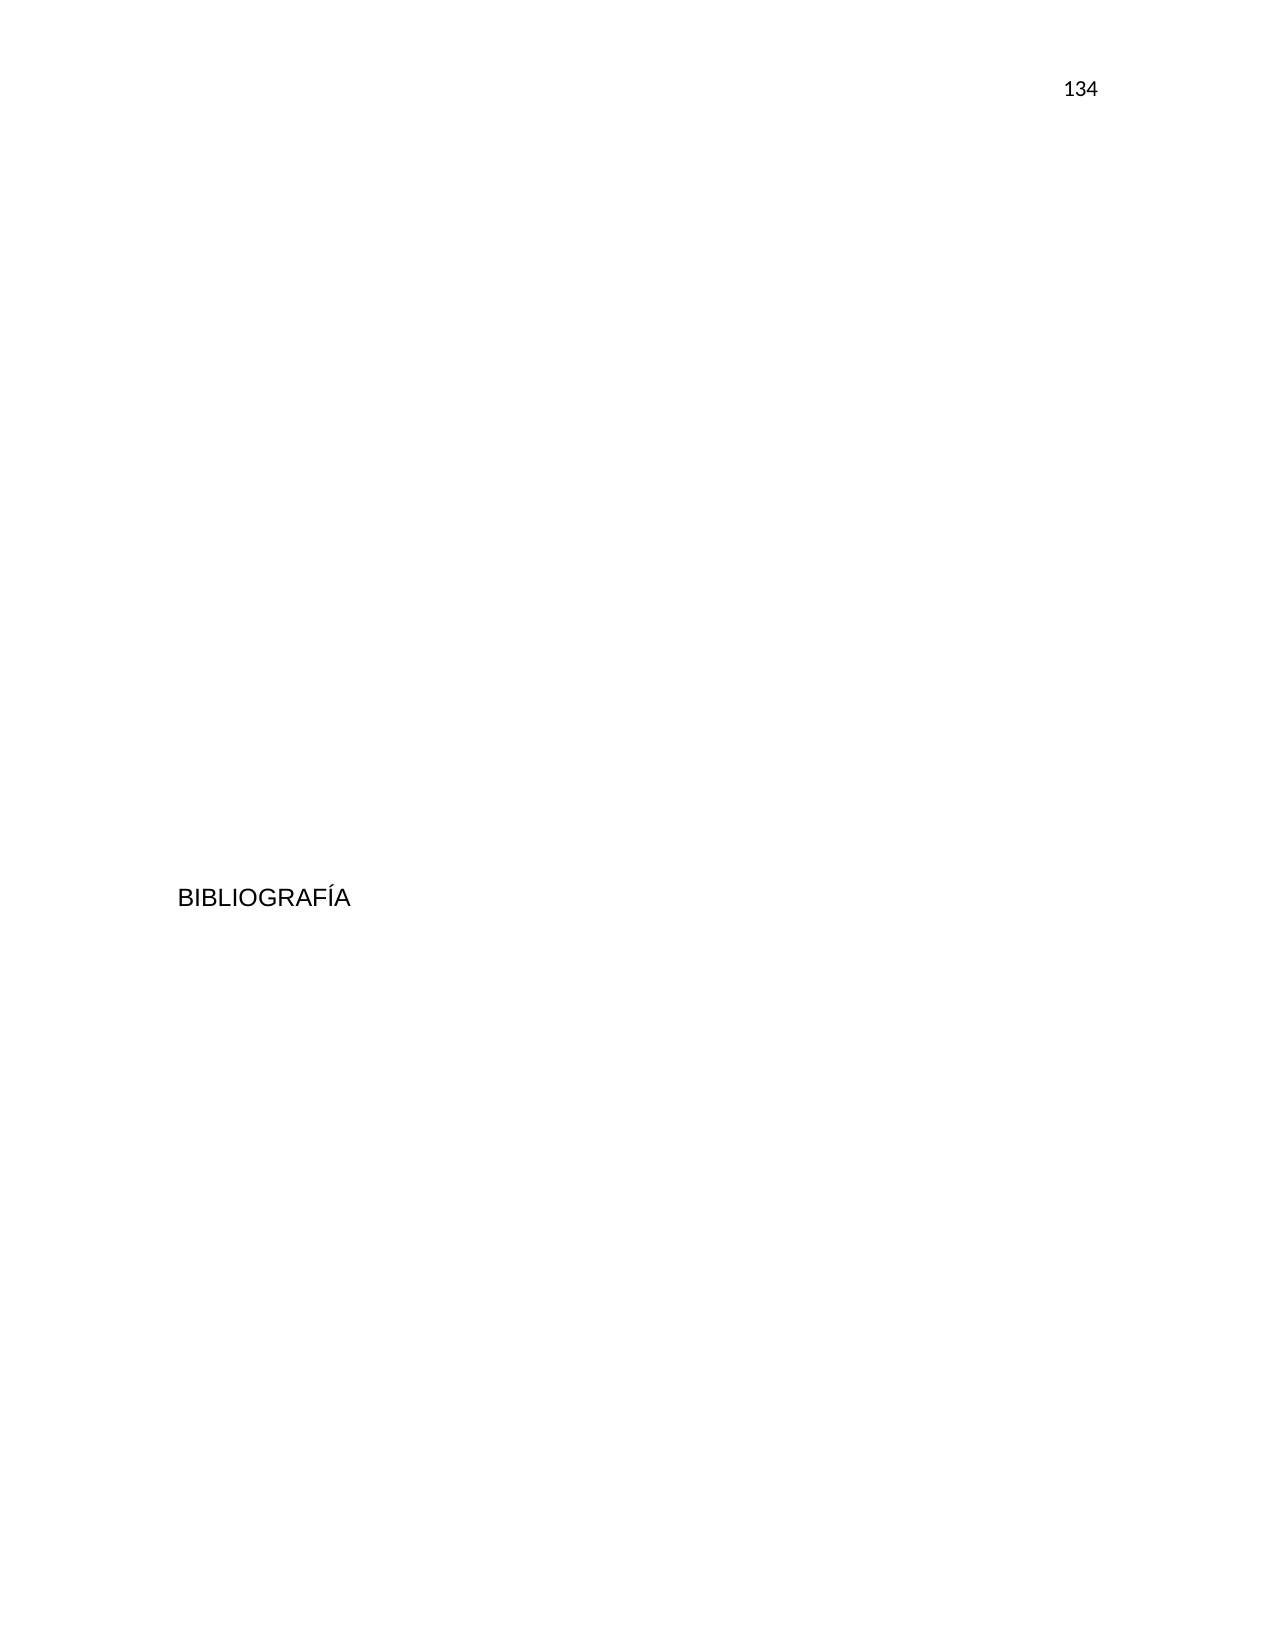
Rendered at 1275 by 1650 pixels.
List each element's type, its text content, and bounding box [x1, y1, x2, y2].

text BIBLIOGRAFÍA [177, 883, 1098, 912]
